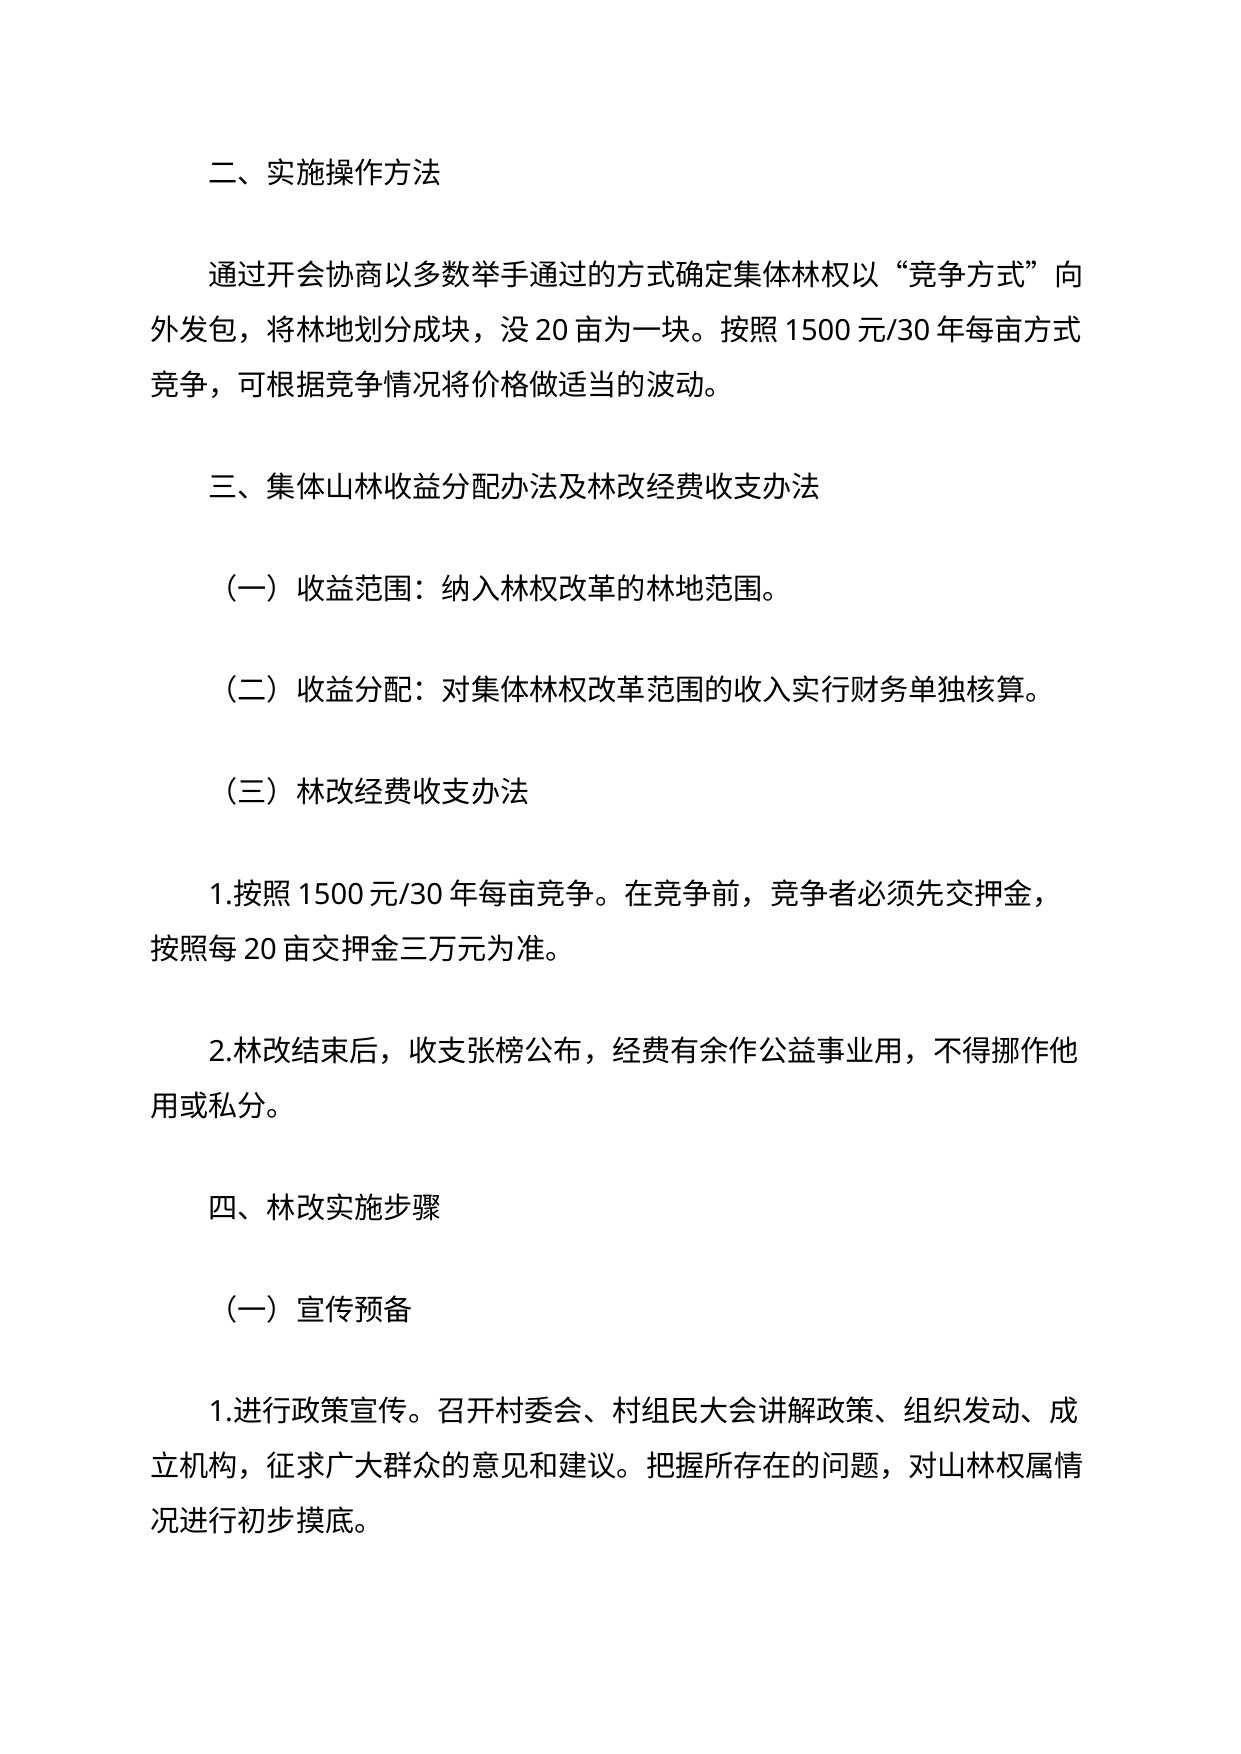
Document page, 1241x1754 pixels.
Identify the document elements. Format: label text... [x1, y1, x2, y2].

text （一）收益范围：纳入林权改革的林地范围。 [150, 565, 1090, 607]
text 1.按照1500元/30年每亩竞争。在竞争前，竞争者必须先交押金，按照每20亩交押金三万元为准。 [150, 871, 1090, 968]
text 二、实施操作方法 [150, 150, 1090, 192]
text 三、集体山林收益分配办法及林改经费收支办法 [150, 463, 1090, 506]
text 四、林改实施步骤 [150, 1184, 1090, 1227]
text （三）林改经费收支办法 [150, 769, 1090, 811]
text 1.进行政策宣传。召开村委会、村组民大会讲解政策、组织发动、成立机构，征求广大群众的意见和建议。把握所存在的问题，对山林权属情况进行初步摸底。 [150, 1388, 1090, 1540]
text 2.林改结束后，收支张榜公布，经费有余作公益事业用，不得挪作他用或私分。 [150, 1027, 1090, 1125]
text （二）收益分配：对集体林权改革范围的收入实行财务单独核算。 [150, 667, 1090, 709]
text （一）宣传预备 [150, 1286, 1090, 1328]
text 通过开会协商以多数举手通过的方式确定集体林权以“竞争方式”向外发包，将林地划分成块，没20亩为一块。按照1500元/30年每亩方式竞争，可根据竞争情况将价格做适当的波动。 [150, 252, 1090, 404]
